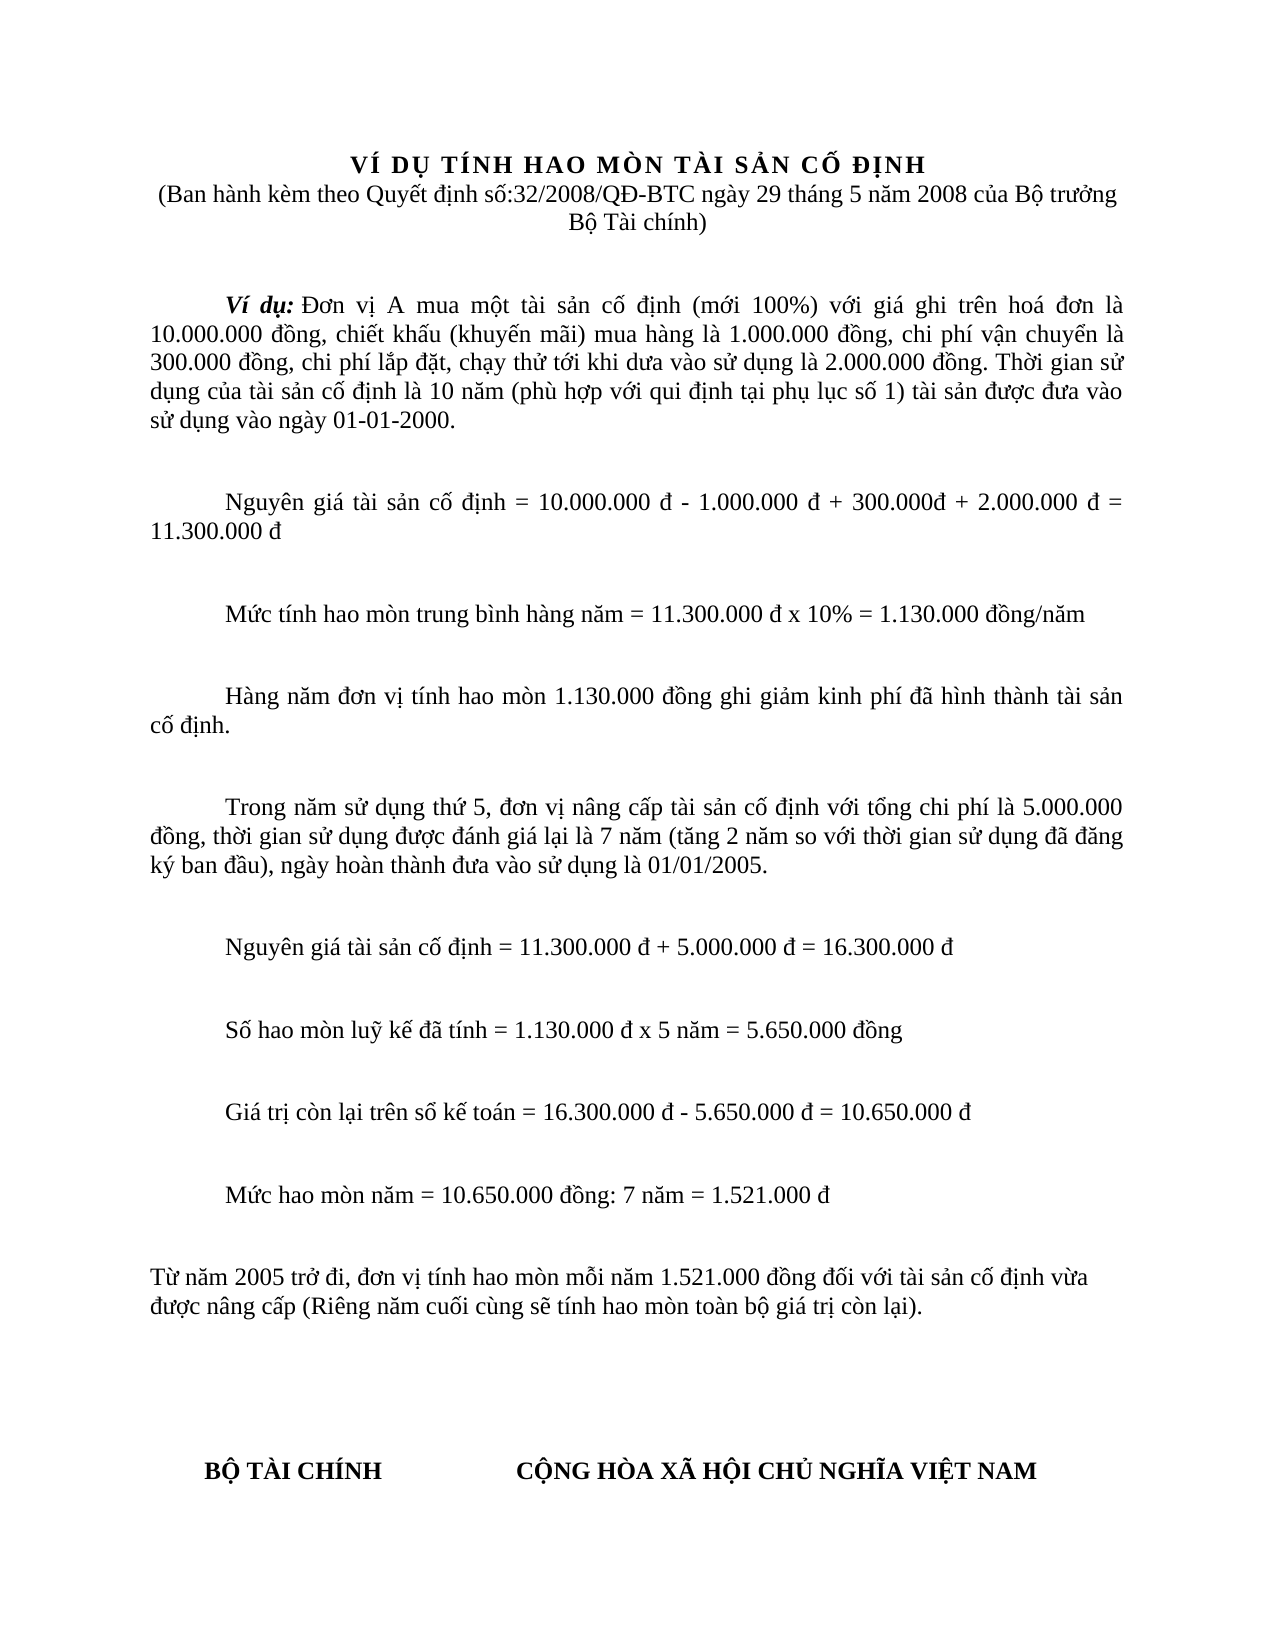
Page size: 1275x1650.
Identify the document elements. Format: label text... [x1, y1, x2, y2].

text Mức hao mòn năm = 10.650.000 đồng: 7 năm = 1.521.000 đ [150, 1180, 1125, 1209]
text Nguyên giá tài sản cố định = 11.300.000 đ + 5.000.000 đ = 16.300.000 đ [150, 932, 1125, 961]
text Ví dụ: Đơn vị A mua một tài sản cố định (mới 100%) với giá ghi trên hoá đơn là 10.000.000 đồng, chiết khấu (khuyến mãi) mua hàng là 1.000.000 đồng, chi phí vận chuyển là 300.000 đồng, chi phí lắp đặt, chạy thử tới khi dưa vào sử dụng là 2.000.000 đồng. Thời gian sử dụng của tài sản cố định là 10 năm (phù hợp với qui định tại phụ lục số 1) tài sản được đưa vào sử dụng vào ngày 01-01-2000. [150, 290, 1125, 434]
text Trong năm sử dụng thứ 5, đơn vị nâng cấp tài sản cố định với tổng chi phí là 5.000.000 đồng, thời gian sử dụng được đánh giá lại là 7 năm (tăng 2 năm so với thời gian sử dụng đã đăng ký ban đầu), ngày hoàn thành đưa vào sử dụng là 01/01/2005. [150, 792, 1125, 879]
text Mức tính hao mòn trung bình hàng năm = 11.300.000 đ x 10% = 1.130.000 đồng/năm [150, 599, 1125, 627]
table_header BỘ TÀI CHÍNH [150, 1456, 436, 1485]
text Số hao mòn luỹ kế đã tính = 1.130.000 đ x 5 năm = 5.650.000 đồng [150, 1015, 1125, 1044]
text (Ban hành kèm theo Quyết định số:32/2008/QĐ-BTC ngày 29 tháng 5 năm 2008 của Bộ trưởng Bộ Tài chính) [150, 179, 1125, 236]
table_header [436, 1456, 1117, 1485]
text Hàng năm đơn vị tính hao mòn 1.130.000 đồng ghi giảm kinh phí đã hình thành tài sản cố định. [150, 681, 1125, 739]
text Nguyên giá tài sản cố định = 10.000.000 đ - 1.000.000 đ + 300.000đ + 2.000.000 đ = 11.300.000 đ [150, 487, 1125, 545]
text VÍ DỤ TÍNH HAO MÒN TÀI SẢN CỐ ĐỊNH [150, 150, 1125, 179]
text Từ năm 2005 trở đi, đơn vị tính hao mòn mỗi năm 1.521.000 đồng đối với tài sản cố định vừa được nâng cấp (Riêng năm cuối cùng sẽ tính hao mòn toàn bộ giá trị còn lại). [150, 1262, 1125, 1320]
text Giá trị còn lại trên sổ kế toán = 16.300.000 đ - 5.650.000 đ = 10.650.000 đ [150, 1097, 1125, 1126]
